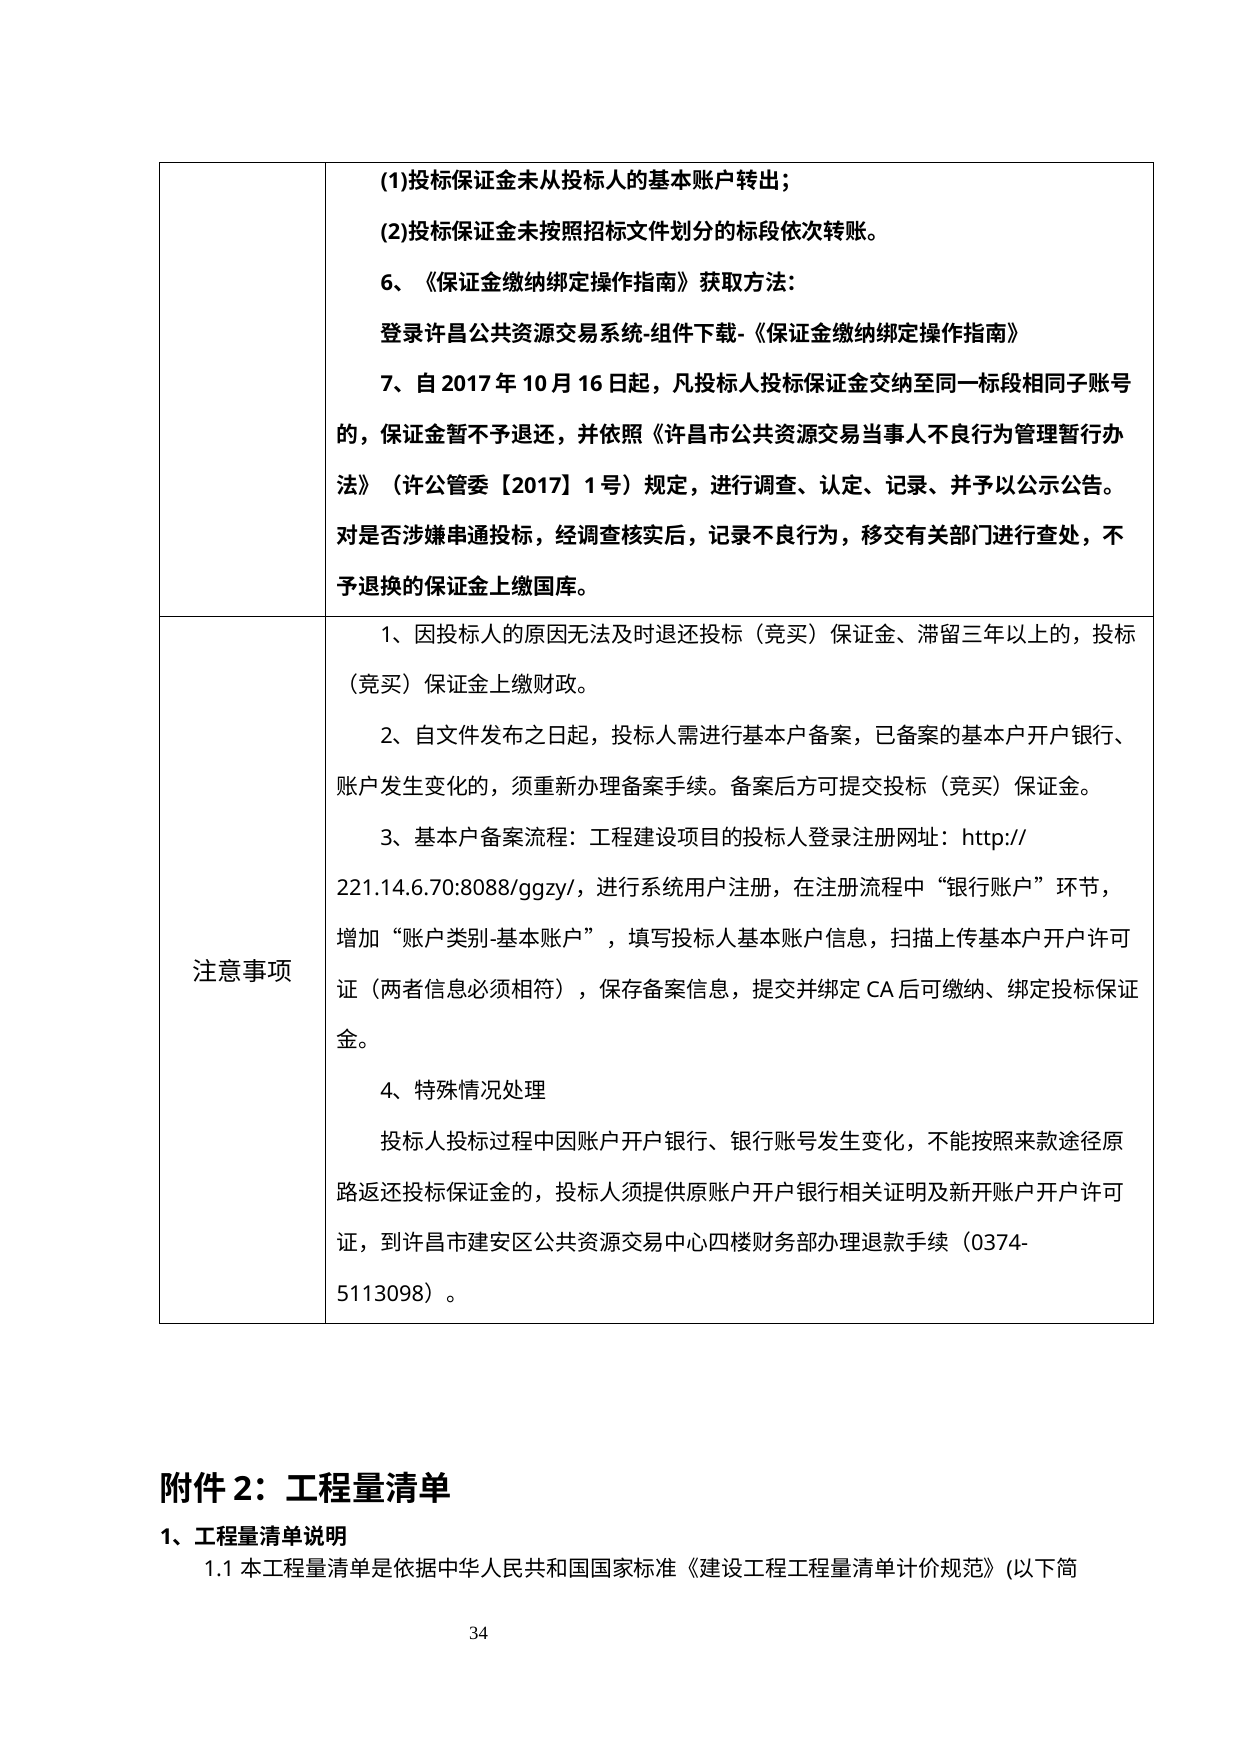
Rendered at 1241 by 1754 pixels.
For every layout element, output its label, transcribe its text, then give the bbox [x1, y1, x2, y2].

text 附件2：工程量清单 [159, 1454, 1078, 1519]
table_cell 注意事项 [160, 617, 325, 1323]
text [159, 1551, 1078, 1584]
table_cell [326, 163, 1153, 616]
text 1、工程量清单说明 [159, 1519, 1078, 1551]
table_cell 1、因投标人的原因无法及时退还投标（竞买）保证金、滞留三年以上的，投标（竞买）保证金上缴财政。 2、自文件发布之日起，投标人需进行基本户备案，已备案的基本户开户银行、账户发生变化的，须重新办理备案手续。备案后方可提交投标（竞买）保证金。 3、基本户备案流程：工程建设项目的投标人登录注册网址：http://221.14.6.70:8088/ggzy/，进行系统用户注册，在注册流程中“银行账户”环节，增加“账户类别-基本账户”，填写投标人基本账户信息，扫描上传基本户开户许可证（两者信息必须相符），保存备案信息，提交并绑定CA后可缴纳、绑定投标保证金。 4、特殊情况处理 投标人投标过程中因账户开户银行、银行账号发生变化，不能按照来款途径原路返还投标保证金的，投标人须提供原账户开户银行相关证明及新开账户开户许可证，到许昌市建安区公共资源交易中心四楼财务部办理退款手续（0374-5113098）。 [326, 617, 1153, 1323]
